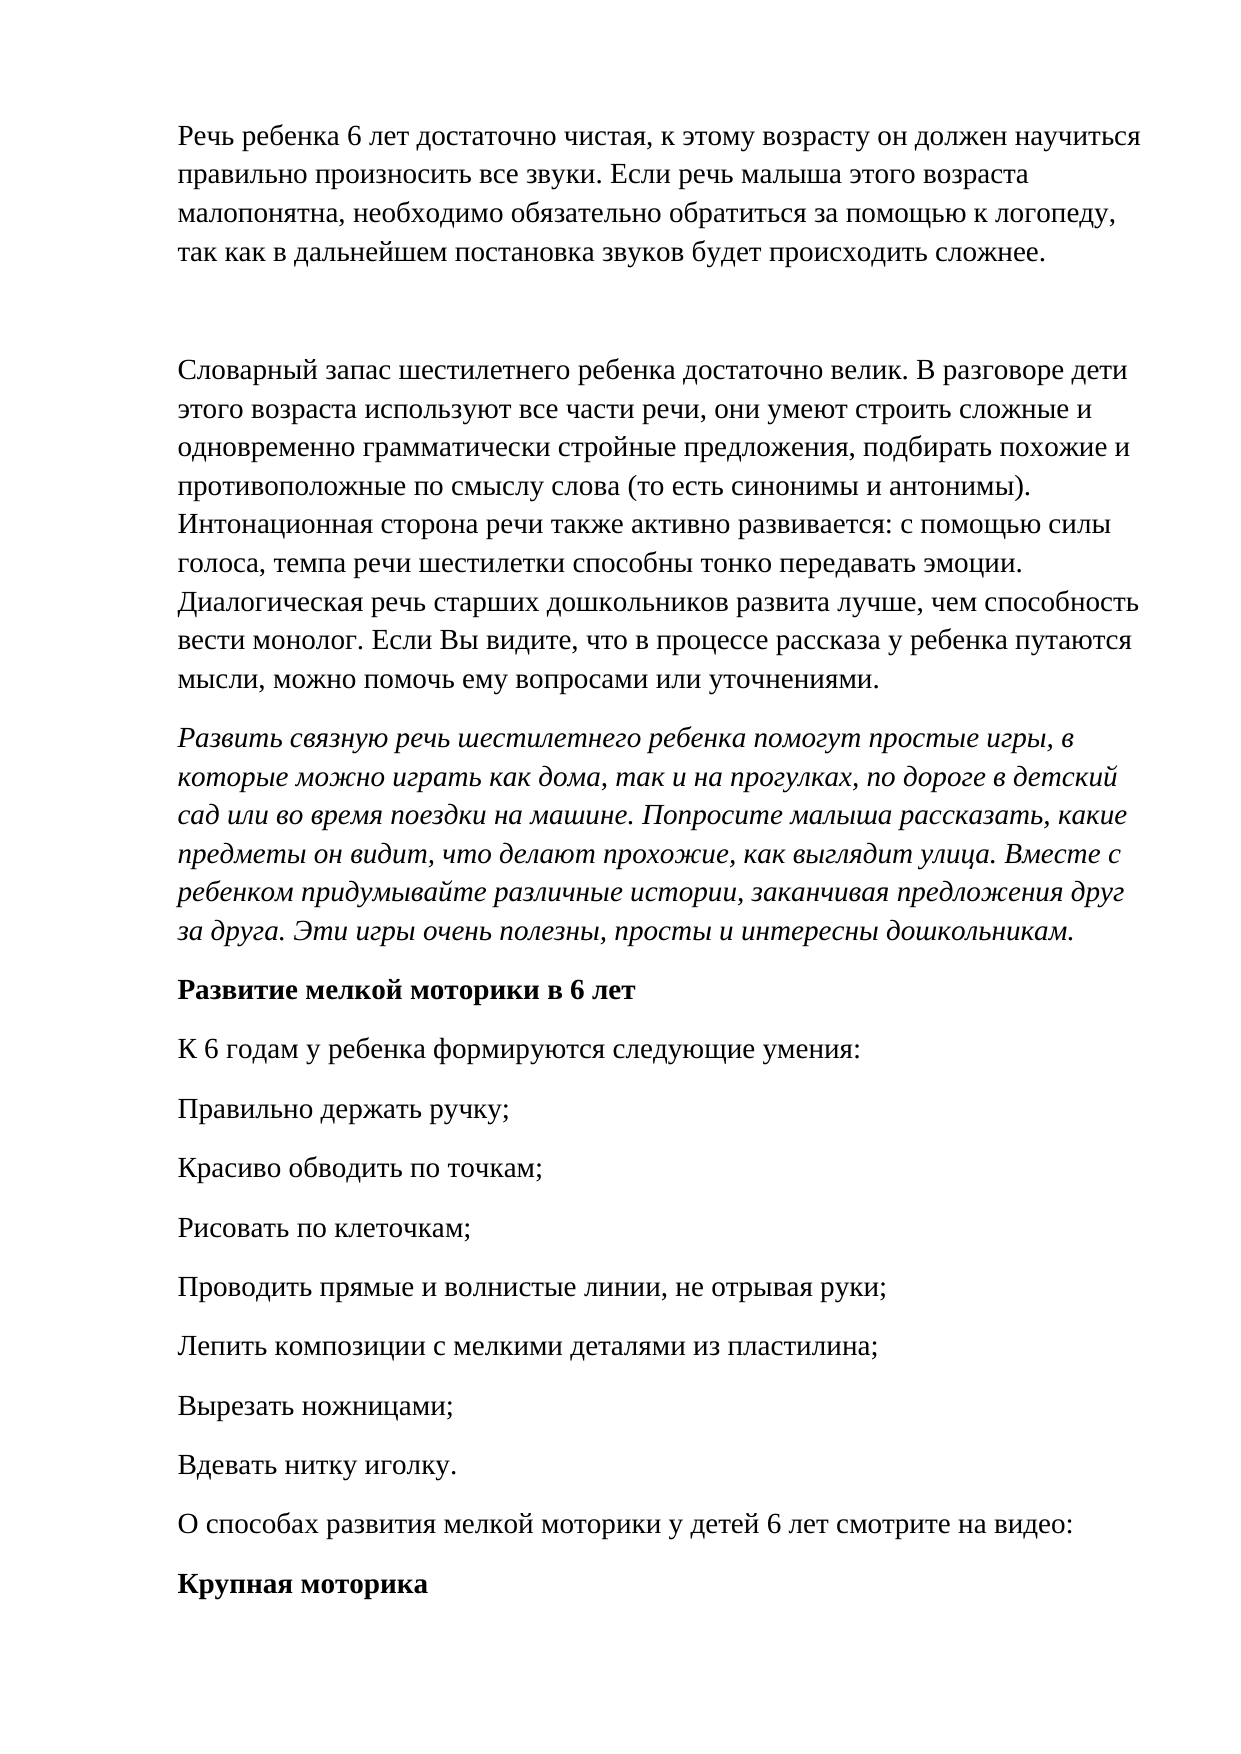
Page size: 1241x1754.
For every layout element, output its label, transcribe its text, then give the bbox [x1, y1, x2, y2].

text Словарный запас шестилетнего ребенка достаточно велик. В разговоре дети этого возраста используют все части речи, они умеют строить сложные и одновременно грамматически стройные предложения, подбирать похожие и противоположные по смыслу слова (то есть синонимы и антонимы). Интонационная сторона речи также активно развивается: с помощью силы голоса, темпа речи шестилетки способны тонко передавать эмоции. Диалогическая речь старших дошкольников развита лучше, чем способность вести монолог. Если Вы видите, что в процессе рассказа у ребенка путаются мысли, можно помочь ему вопросами или уточнениями. [177, 352, 1152, 694]
text Рисовать по клеточкам; [177, 1210, 1152, 1243]
text Красиво обводить по точкам; [177, 1150, 1152, 1184]
text Проводить прямые и волнистые линии, не отрывая руки; [177, 1269, 1152, 1303]
text Крупная моторика [177, 1566, 1152, 1599]
text О способах развития мелкой моторики у детей 6 лет смотрите на видео: [177, 1507, 1152, 1540]
text Вдевать нитку иголку. [177, 1447, 1152, 1481]
text Развить связную речь шестилетнего ребенка помогут простые игры, в которые можно играть как дома, так и на прогулках, по дороге в детский сад или во время поездки на машине. Попросите малыша рассказать, какие предметы он видит, что делают прохожие, как выглядит улица. Вместе с ребенком придумывайте различные истории, заканчивая предложения друг за друга. Эти игры очень полезны, просты и интересны дошкольникам. [177, 720, 1152, 946]
text Лепить композиции с мелкими деталями из пластилина; [177, 1328, 1152, 1362]
text К 6 годам у ребенка формируются следующие умения: [177, 1032, 1152, 1065]
text Развитие мелкой моторики в 6 лет [177, 972, 1152, 1006]
text Речь ребенка 6 лет достаточно чистая, к этому возрасту он должен научиться правильно произносить все звуки. Если речь малыша этого возраста малопонятна, необходимо обязательно обратиться за помощью к логопеду, так как в дальнейшем постановка звуков будет происходить сложнее. [177, 118, 1152, 267]
text Вырезать ножницами; [177, 1388, 1152, 1421]
text Правильно держать ручку; [177, 1091, 1152, 1124]
